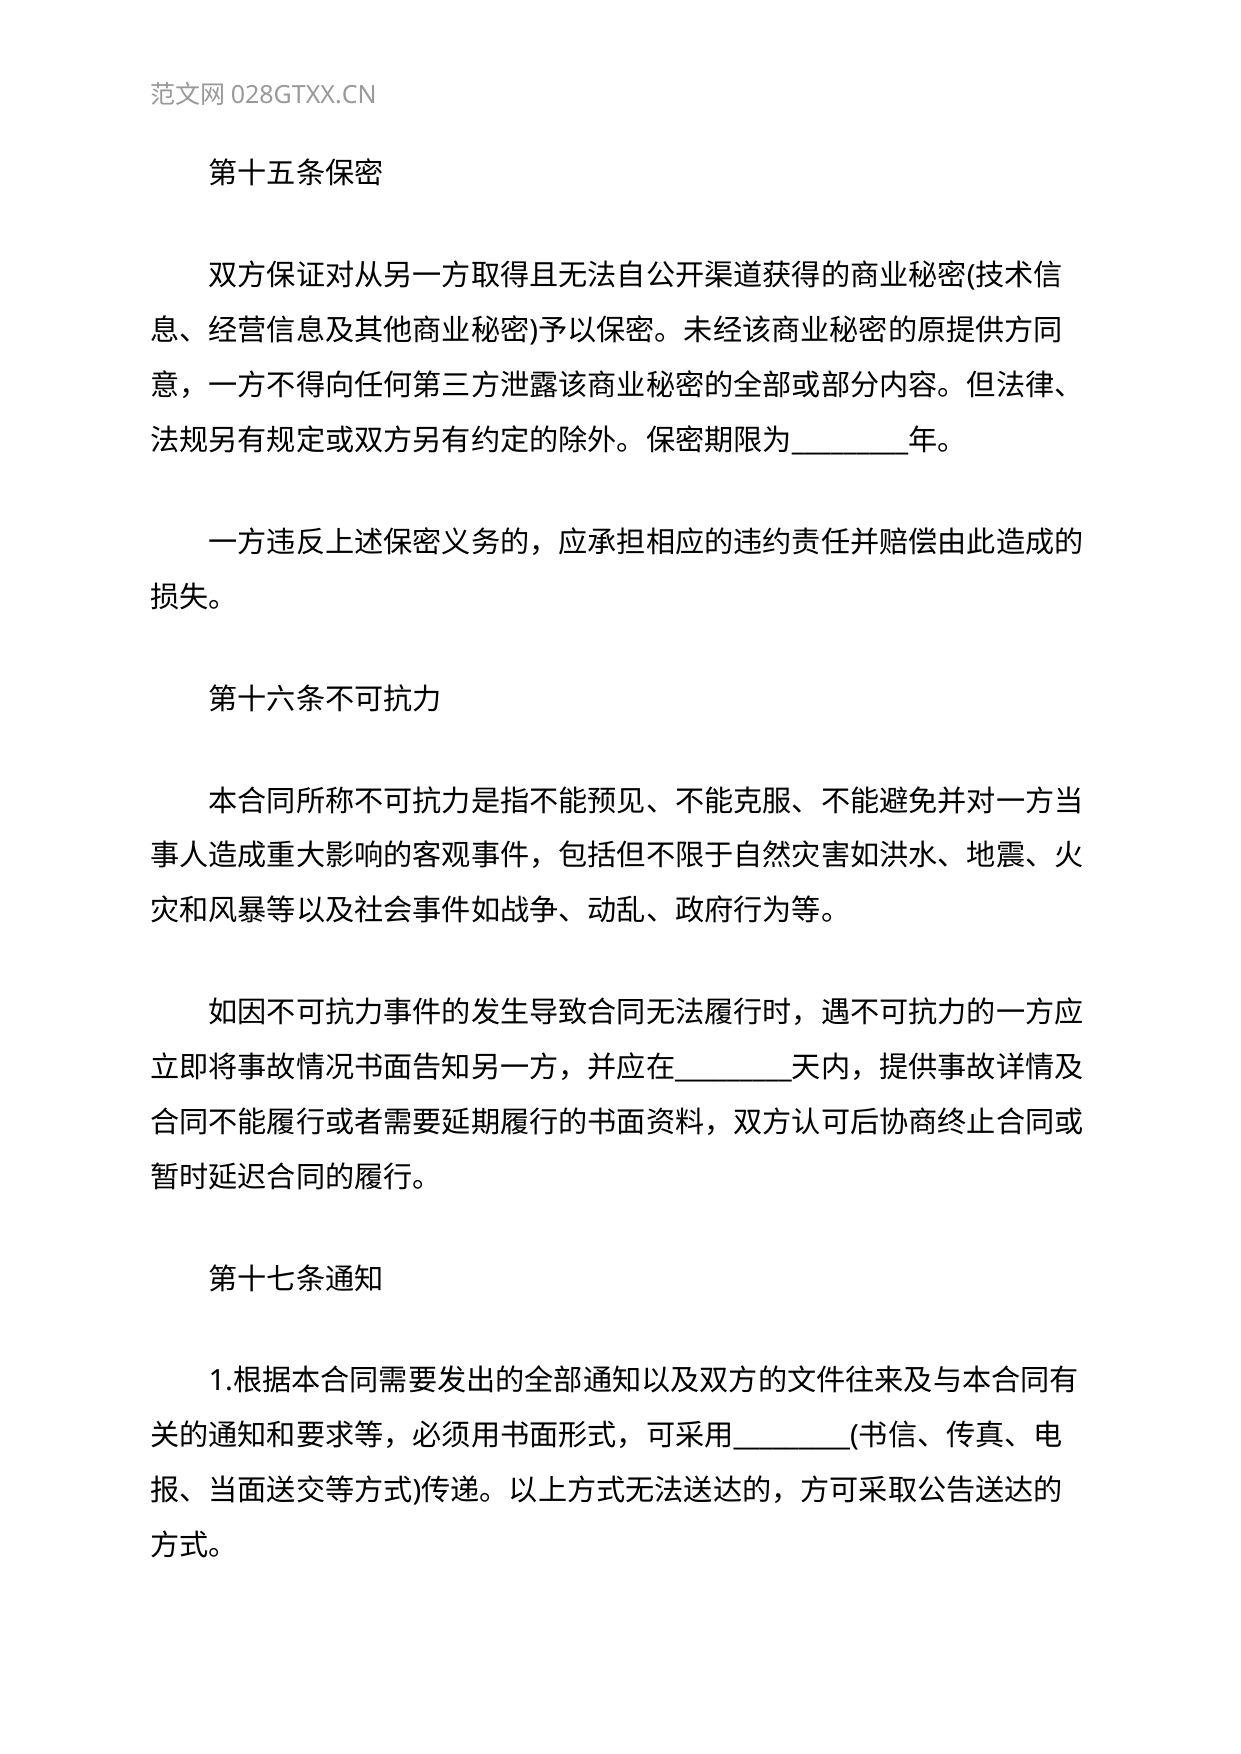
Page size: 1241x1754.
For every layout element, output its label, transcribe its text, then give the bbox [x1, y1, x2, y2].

text 第十六条不可抗力 [150, 675, 1090, 718]
text 本合同所称不可抗力是指不能预见、不能克服、不能避免并对一方当事人造成重大影响的客观事件，包括但不限于自然灾害如洪水、地震、火灾和风暴等以及社会事件如战争、动乱、政府行为等。 [150, 777, 1090, 929]
text 第十五条保密 [150, 150, 1090, 192]
text 第十七条通知 [150, 1255, 1090, 1297]
text 一方违反上述保密义务的，应承担相应的违约责任并赔偿由此造成的损失。 [150, 519, 1090, 616]
text 如因不可抗力事件的发生导致合同无法履行时，遇不可抗力的一方应立即将事故情况书面告知另一方，并应在_________天内，提供事故详情及合同不能履行或者需要延期履行的书面资料，双方认可后协商终止合同或暂时延迟合同的履行。 [150, 989, 1090, 1196]
text 双方保证对从另一方取得且无法自公开渠道获得的商业秘密(技术信息、经营信息及其他商业秘密)予以保密。未经该商业秘密的原提供方同意，一方不得向任何第三方泄露该商业秘密的全部或部分内容。但法律、法规另有规定或双方另有约定的除外。保密期限为_________年。 [150, 252, 1090, 459]
text 1.根据本合同需要发出的全部通知以及双方的文件往来及与本合同有关的通知和要求等，必须用书面形式，可采用_________(书信、传真、电报、当面送交等方式)传递。以上方式无法送达的，方可采取公告送达的方式。 [150, 1357, 1090, 1564]
